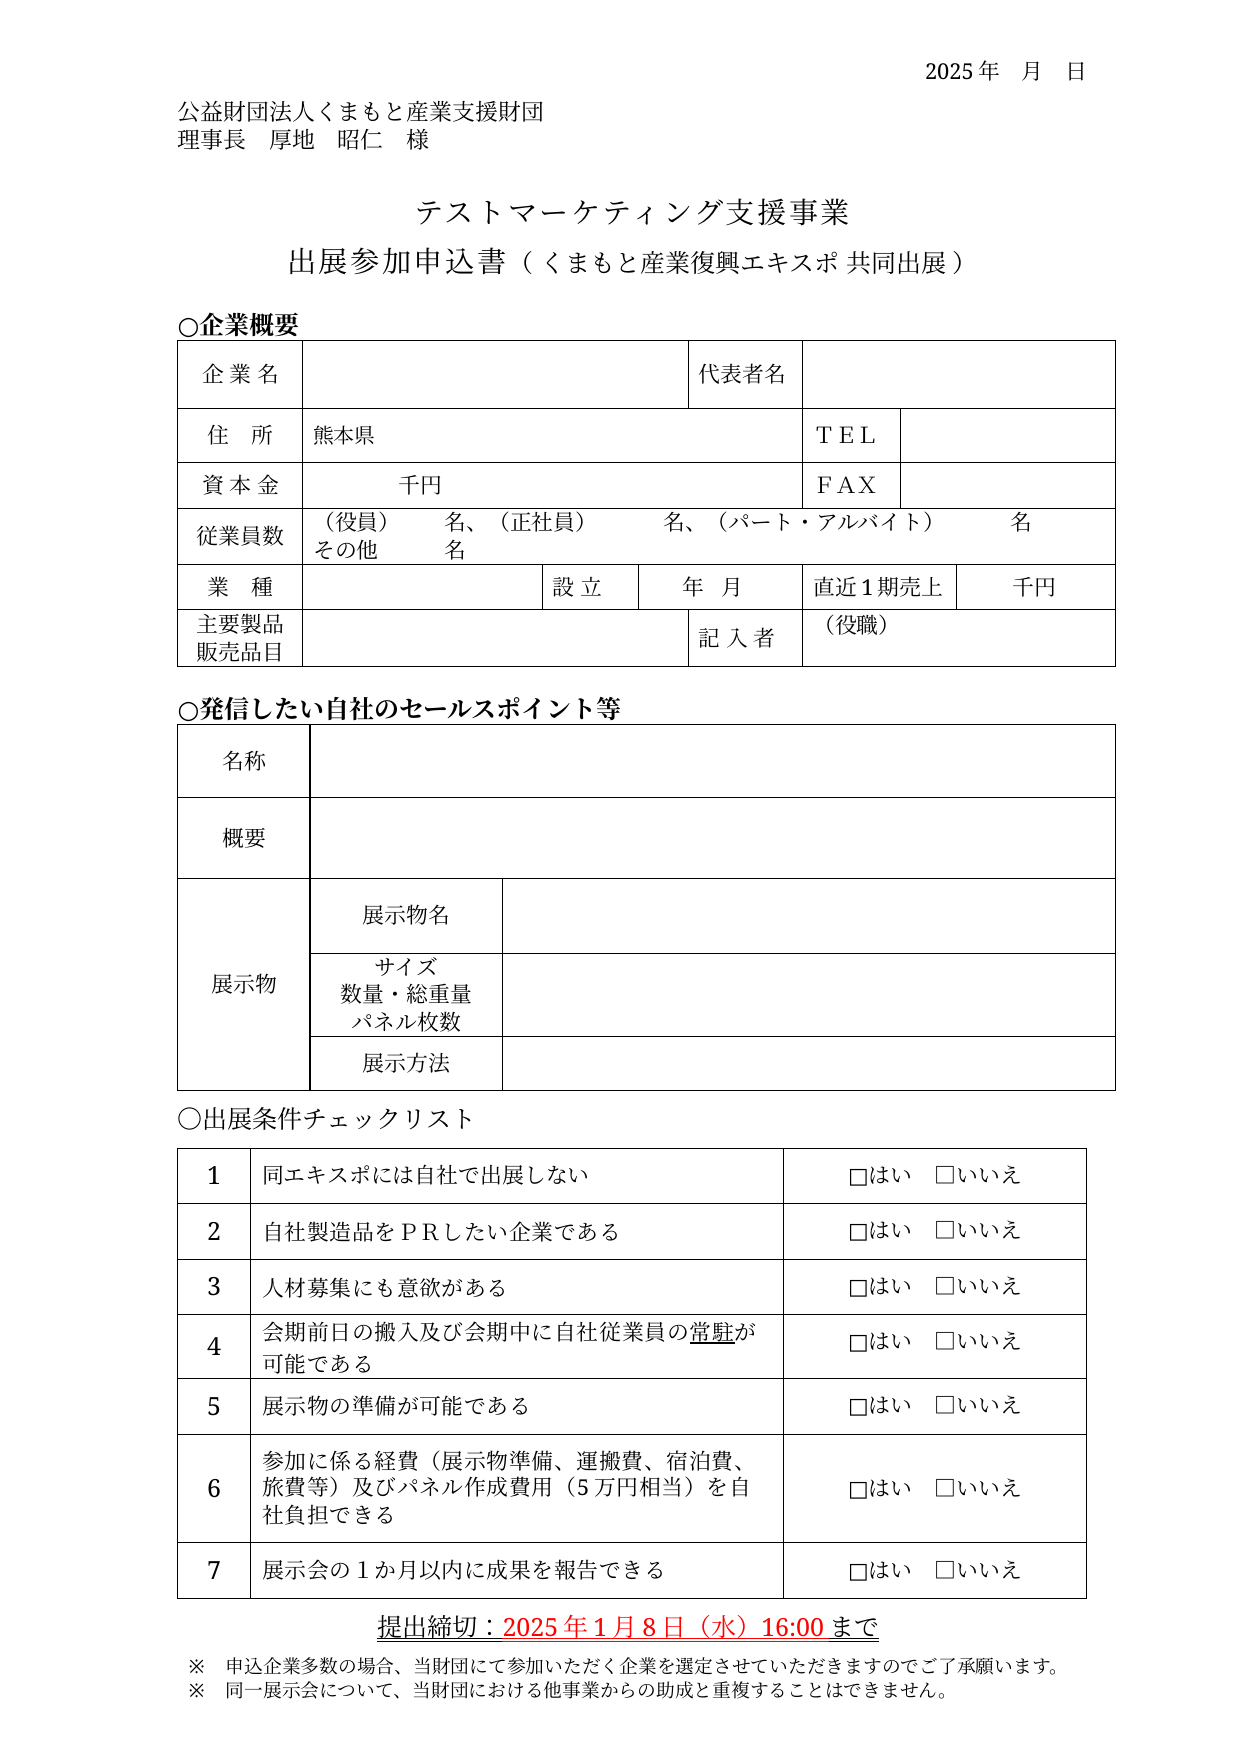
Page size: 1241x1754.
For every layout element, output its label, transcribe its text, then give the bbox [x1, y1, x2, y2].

text テストマーケティング支援事業 [177, 194, 1087, 231]
list 同一展示会について、当財団における他事業からの助成と重複することはできません。 [188, 1678, 1087, 1702]
table_cell 人材募集にも意欲がある [251, 1260, 783, 1314]
table_cell 従業員数 [178, 509, 302, 563]
table_cell 自社製造品をＰＲしたい企業である [251, 1204, 783, 1259]
table_cell 展示会の１か月以内に成果を報告できる [251, 1543, 783, 1598]
table_cell 5 [178, 1379, 250, 1434]
text 2025年 月 日 [177, 58, 1087, 85]
table_header [803, 341, 1115, 408]
table_cell 展示方法 [311, 1037, 502, 1090]
table_header 企 業 名 [178, 341, 302, 408]
text ○企業概要 [177, 309, 1087, 340]
table_cell □はい □いいえ [784, 1260, 1086, 1314]
table_cell □はい □いいえ [784, 1543, 1086, 1598]
table_cell 千円 [303, 463, 802, 508]
table_header 代表者名 [689, 341, 802, 408]
table_cell 住 所 [178, 409, 302, 462]
table_cell （役員） 名、（正社員） 名、（パート・アルバイト） 名 その他 名 [303, 509, 1115, 563]
table_cell [503, 879, 1115, 953]
text 理事長 厚地 昭仁 様 [177, 126, 1087, 154]
table_header 同エキスポには自社で出展しない [251, 1149, 783, 1203]
table_header 名称 [178, 725, 309, 797]
table_cell 概要 [178, 798, 309, 878]
text 〇出展条件チェックリスト [177, 1104, 1087, 1135]
table_header 1 [178, 1149, 250, 1203]
table_cell □はい □いいえ [784, 1379, 1086, 1434]
table_cell 2 [178, 1204, 250, 1259]
table_cell 展示物 [178, 879, 309, 1090]
table_cell 主要製品 販売品目 [178, 610, 302, 666]
table_cell 会期前日の搬入及び会期中に自社従業員の常駐が可能である [251, 1315, 783, 1378]
table_cell 業 種 [178, 565, 302, 609]
table_cell [311, 798, 1115, 878]
table_cell □はい □いいえ [784, 1204, 1086, 1259]
table_cell 6 [178, 1435, 250, 1542]
table_cell （役職） [803, 610, 1115, 666]
table_cell ＴＥＬ [803, 409, 900, 462]
table_cell 4 [178, 1315, 250, 1378]
table_cell [303, 610, 688, 666]
table_cell 3 [178, 1260, 250, 1314]
table_cell [503, 1037, 1115, 1090]
table_cell 直近1期売上 [803, 565, 956, 609]
table_cell □はい □いいえ [784, 1315, 1086, 1378]
text 出展参加申込書（ くまもと産業復興エキスポ 共同出展 ） [177, 243, 1087, 279]
table_cell 設 立 [543, 565, 638, 609]
table_cell 年 月 [639, 565, 802, 609]
text 提出締切：2025年1月8日（水）16:00まで [177, 1611, 1087, 1643]
table_cell 資 本 金 [178, 463, 302, 508]
table_cell 参加に係る経費（展示物準備、運搬費、宿泊費、旅費等）及びパネル作成費用（5万円相当）を自社負担できる [251, 1435, 783, 1542]
list 申込企業多数の場合、当財団にて参加いただく企業を選定させていただきますのでご了承願います。 [188, 1655, 1087, 1678]
table_header [311, 725, 1115, 797]
table_cell サイズ 数量・総重量 パネル枚数 [311, 954, 502, 1036]
table_cell ＦＡＸ [803, 463, 900, 508]
table_cell 千円 [957, 565, 1115, 609]
table_cell □はい □いいえ [784, 1435, 1086, 1542]
table_cell 7 [178, 1543, 250, 1598]
text 公益財団法人くまもと産業支援財団 [177, 97, 1087, 126]
table_cell [503, 954, 1115, 1036]
table_cell 記 入 者 [689, 610, 802, 666]
table_cell [901, 409, 1115, 462]
table_cell 熊本県 [303, 409, 802, 462]
table_cell 展示物の準備が可能である [251, 1379, 783, 1434]
table_header □はい □いいえ [784, 1149, 1086, 1203]
table_cell [303, 565, 542, 609]
table_header [303, 341, 688, 408]
table_cell [901, 463, 1115, 508]
table_cell 展示物名 [311, 879, 502, 953]
text ○発信したい自社のセールスポイント等 [177, 693, 1087, 724]
